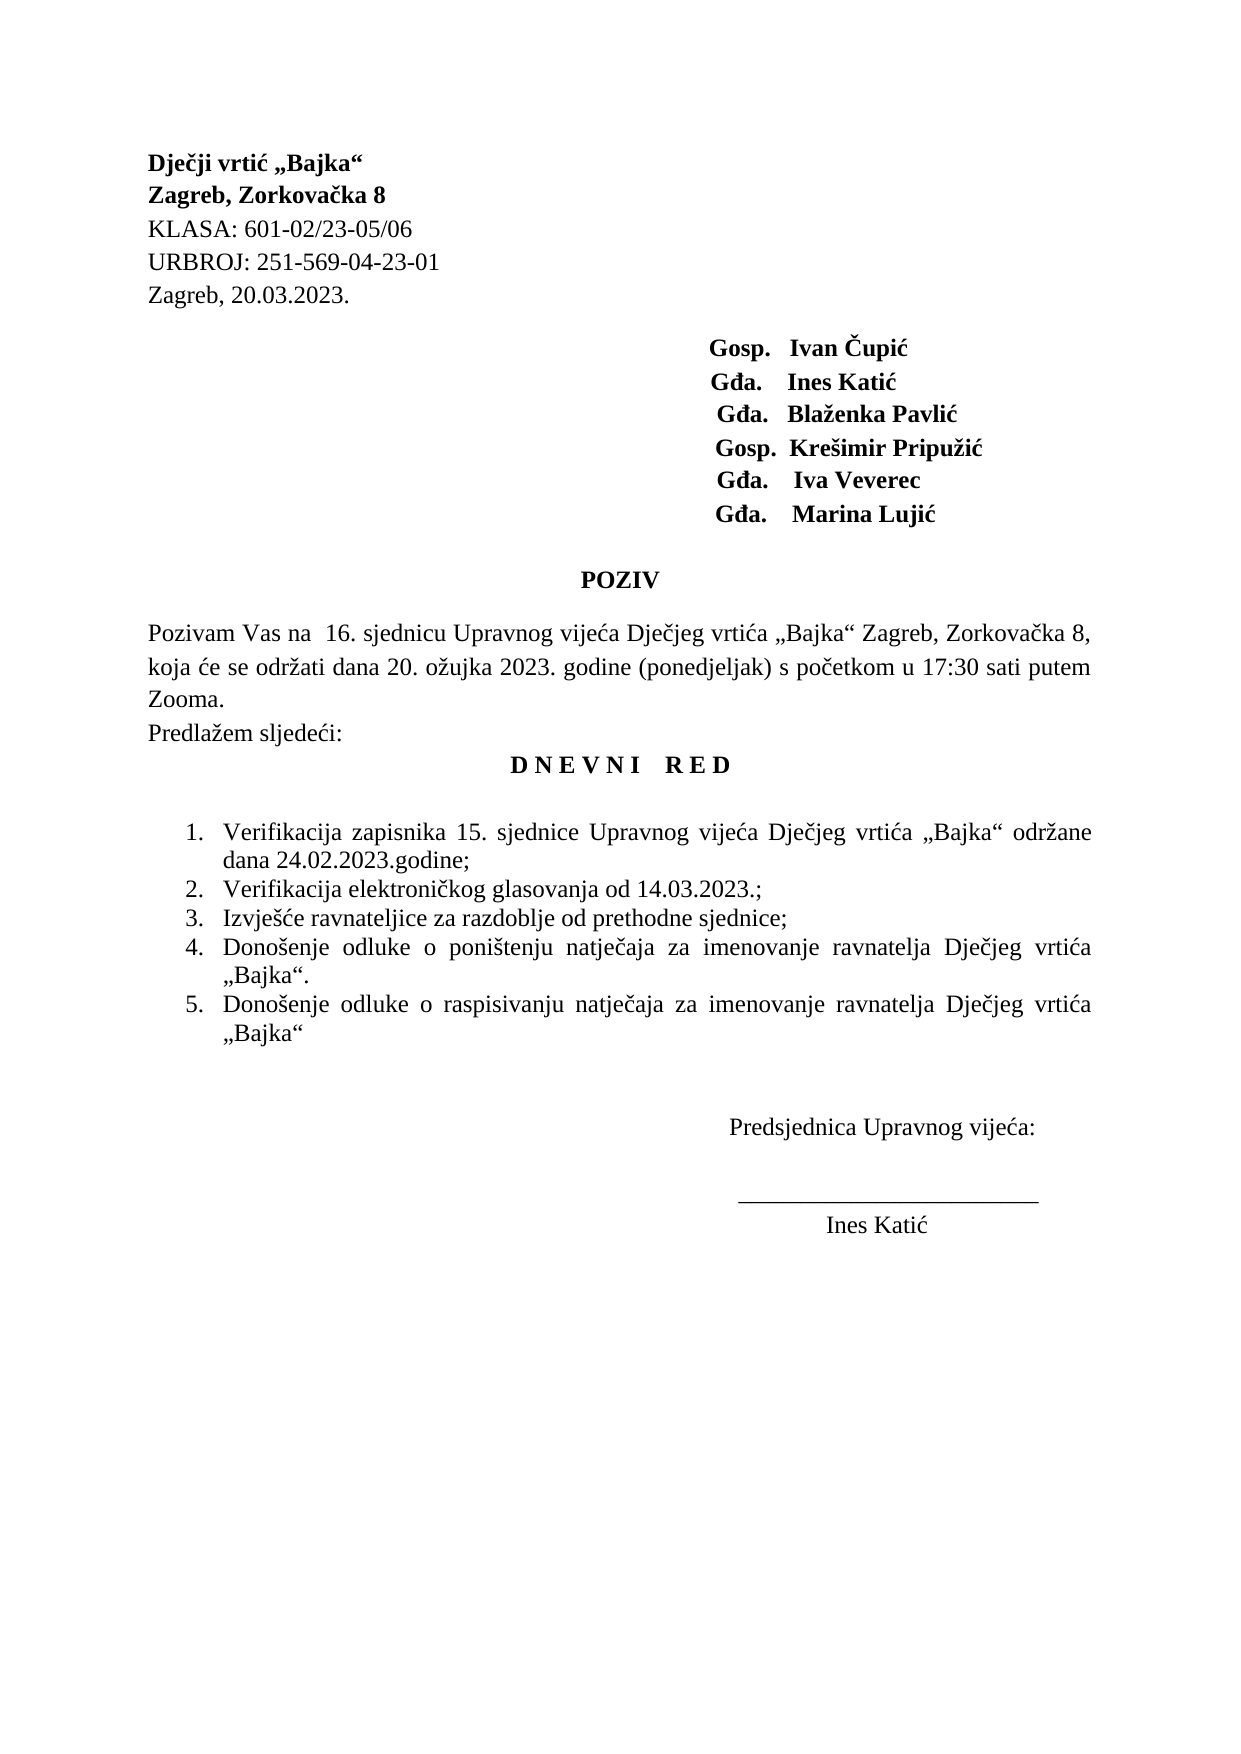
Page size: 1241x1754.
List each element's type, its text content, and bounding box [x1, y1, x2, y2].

text Predlažem sljedeći: [148, 718, 1093, 746]
text ________________________ [738, 1177, 1093, 1206]
text D N E V N I R E D [148, 751, 1093, 779]
text Gđa. Iva Veverec [148, 466, 1093, 494]
list Verifikacija zapisnika 15. sjednice Upravnog vijeća Dječjeg vrtića „Bajka“ održane dana 24.02.2023.godine; [185, 817, 1093, 874]
text Gđa. Blaženka Pavlić [148, 399, 1093, 428]
text URBROJ: 251-569-04-23-01 [148, 247, 1093, 275]
list Donošenje odluke o poništenju natječaja za imenovanje ravnatelja Dječjeg vrtića „Bajka“. [185, 932, 1093, 989]
text Predsjednica Upravnog vijeća: [148, 1112, 1093, 1141]
text KLASA: 601-02/23-05/06 [148, 214, 1093, 242]
text Pozivam Vas na 16. sjednicu Upravnog vijeća Dječjeg vrtića „Bajka“ Zagreb, Zorkovačka 8, koja će se održati dana 20. ožujka 2023. godine (ponedjeljak) s početkom u 17:30 sati putem Zooma. [148, 618, 1093, 713]
text Gosp. Ivan Čupić [709, 333, 1093, 362]
list Donošenje odluke o raspisivanju natječaja za imenovanje ravnatelja Dječjeg vrtića „Bajka“ [185, 989, 1093, 1047]
text Gđa. Marina Lujić [708, 499, 1093, 527]
list Verifikacija elektroničkog glasovanja od 14.03.2023.; [185, 874, 1093, 903]
text Ines Katić [738, 1210, 1093, 1239]
text Zagreb, 20.03.2023. [148, 280, 1093, 308]
text POZIV [148, 565, 1093, 593]
list Izvješće ravnateljice za razdoblje od prethodne sjednice; [185, 903, 1093, 932]
text Gđa. Ines Katić [148, 367, 1093, 395]
text Zagreb, Zorkovačka 8 [148, 181, 1093, 209]
text Dječji vrtić „Bajka“ [148, 148, 1093, 176]
text Gosp. Krešimir Pripužić [708, 433, 1093, 461]
